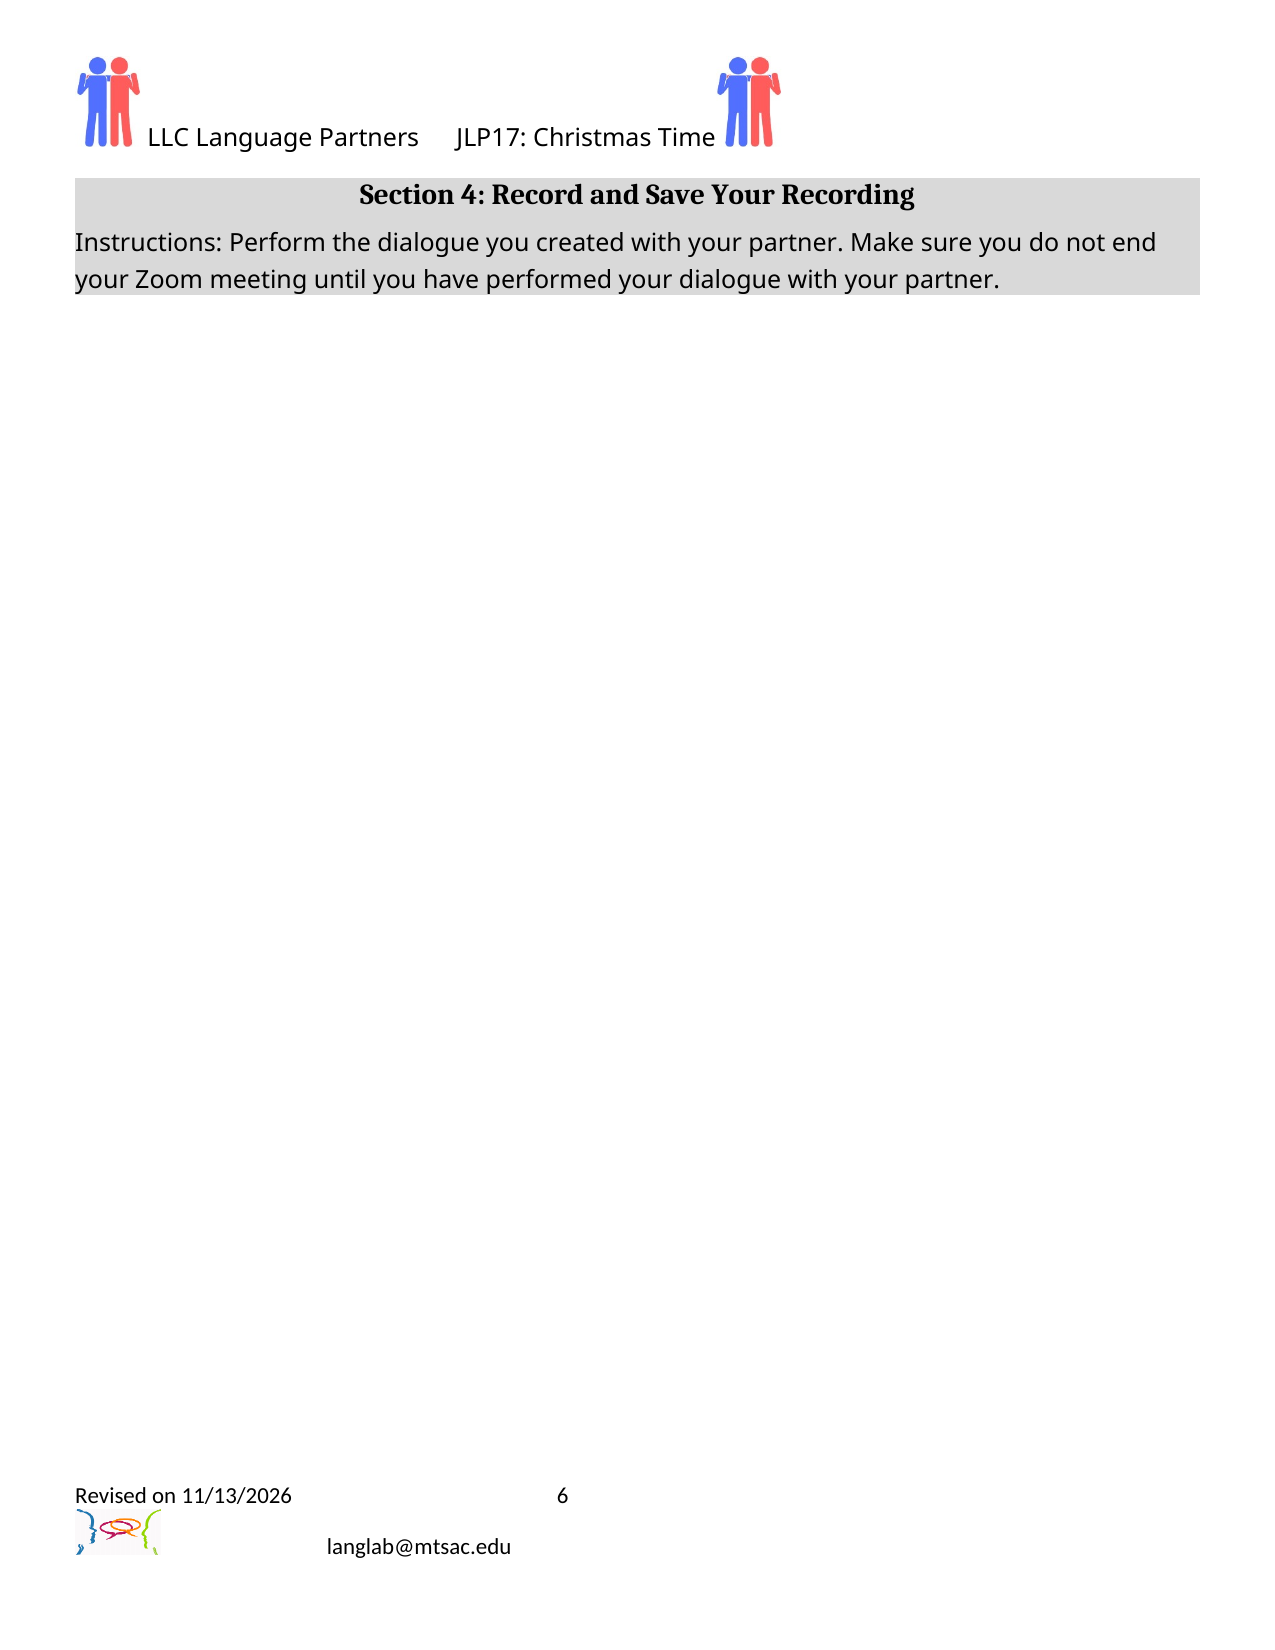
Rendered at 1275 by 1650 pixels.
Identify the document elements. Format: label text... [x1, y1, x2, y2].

subtitle Section 4: Record and Save Your Recording [75, 178, 1200, 212]
picture [715, 56, 782, 147]
text Instructions: Perform the dialogue you created with your partner. Make sure you do not end your Zoom meeting until you have performed your dialogue with your partner. [75, 224, 1200, 295]
picture [75, 1509, 161, 1555]
picture [75, 56, 141, 147]
